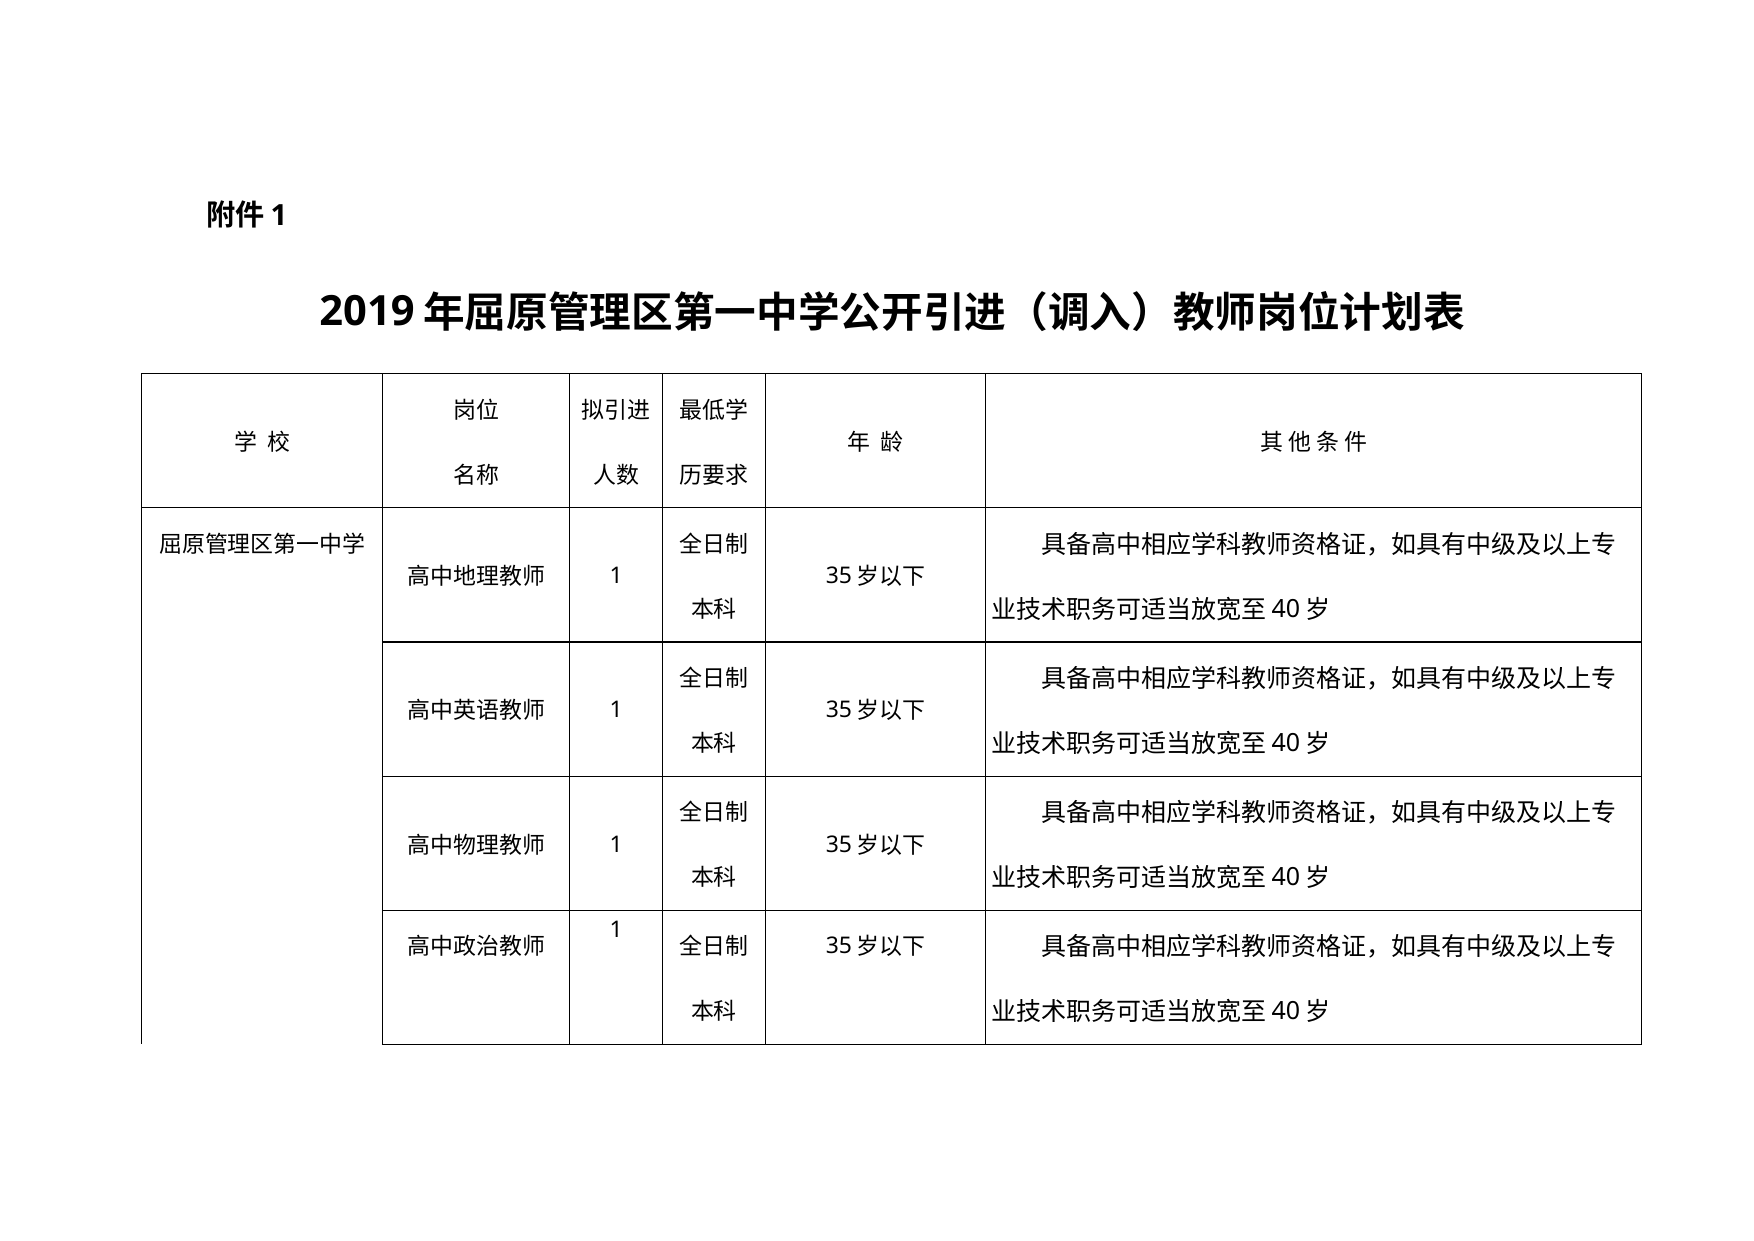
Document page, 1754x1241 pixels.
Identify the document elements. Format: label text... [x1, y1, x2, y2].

table_cell 1 [570, 777, 662, 910]
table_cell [986, 911, 1641, 1044]
table_cell 高中地理教师 [383, 508, 569, 641]
table_cell 屈原管理区第一中学 [142, 508, 382, 1044]
table_cell 35岁以下 [766, 508, 985, 641]
table_cell 高中政治教师 [383, 911, 569, 1044]
table_cell 全日制 本科 [663, 508, 765, 641]
table_cell 1 [570, 911, 662, 1044]
table_cell 最低学历要求 [663, 374, 765, 507]
table_cell 全日制 本科 [663, 777, 765, 910]
table_cell 35岁以下 [766, 777, 985, 910]
table_cell 岗位 名称 [383, 374, 569, 507]
table_cell 高中物理教师 [383, 777, 569, 910]
table_cell 1 [570, 508, 662, 641]
table_cell 年 龄 [766, 374, 985, 507]
table_cell 35岁以下 [766, 911, 985, 1044]
text 附件1 [148, 180, 1606, 245]
table_cell 具备高中相应学科教师资格证，如具有中级及以上专业技术职务可适当放宽至40岁 [986, 508, 1641, 641]
table_header 2019年屈原管理区第一中学公开引进（调入）教师岗位计划表 [142, 245, 1642, 373]
table_cell 具备高中相应学科教师资格证，如具有中级及以上专业技术职务可适当放宽至40岁 [986, 777, 1641, 910]
table_cell 1 [570, 643, 662, 776]
table_cell 全日制 本科 [663, 643, 765, 776]
table_cell 学 校 [142, 374, 382, 507]
table_cell 拟引进 人数 [570, 374, 662, 507]
table_cell 高中英语教师 [383, 643, 569, 776]
table_cell 35岁以下 [766, 643, 985, 776]
table_cell 全日制 本科 [663, 911, 765, 1044]
table_cell 具备高中相应学科教师资格证，如具有中级及以上专业技术职务可适当放宽至40岁 [986, 643, 1641, 776]
table_cell 其 他 条 件 [986, 374, 1641, 507]
